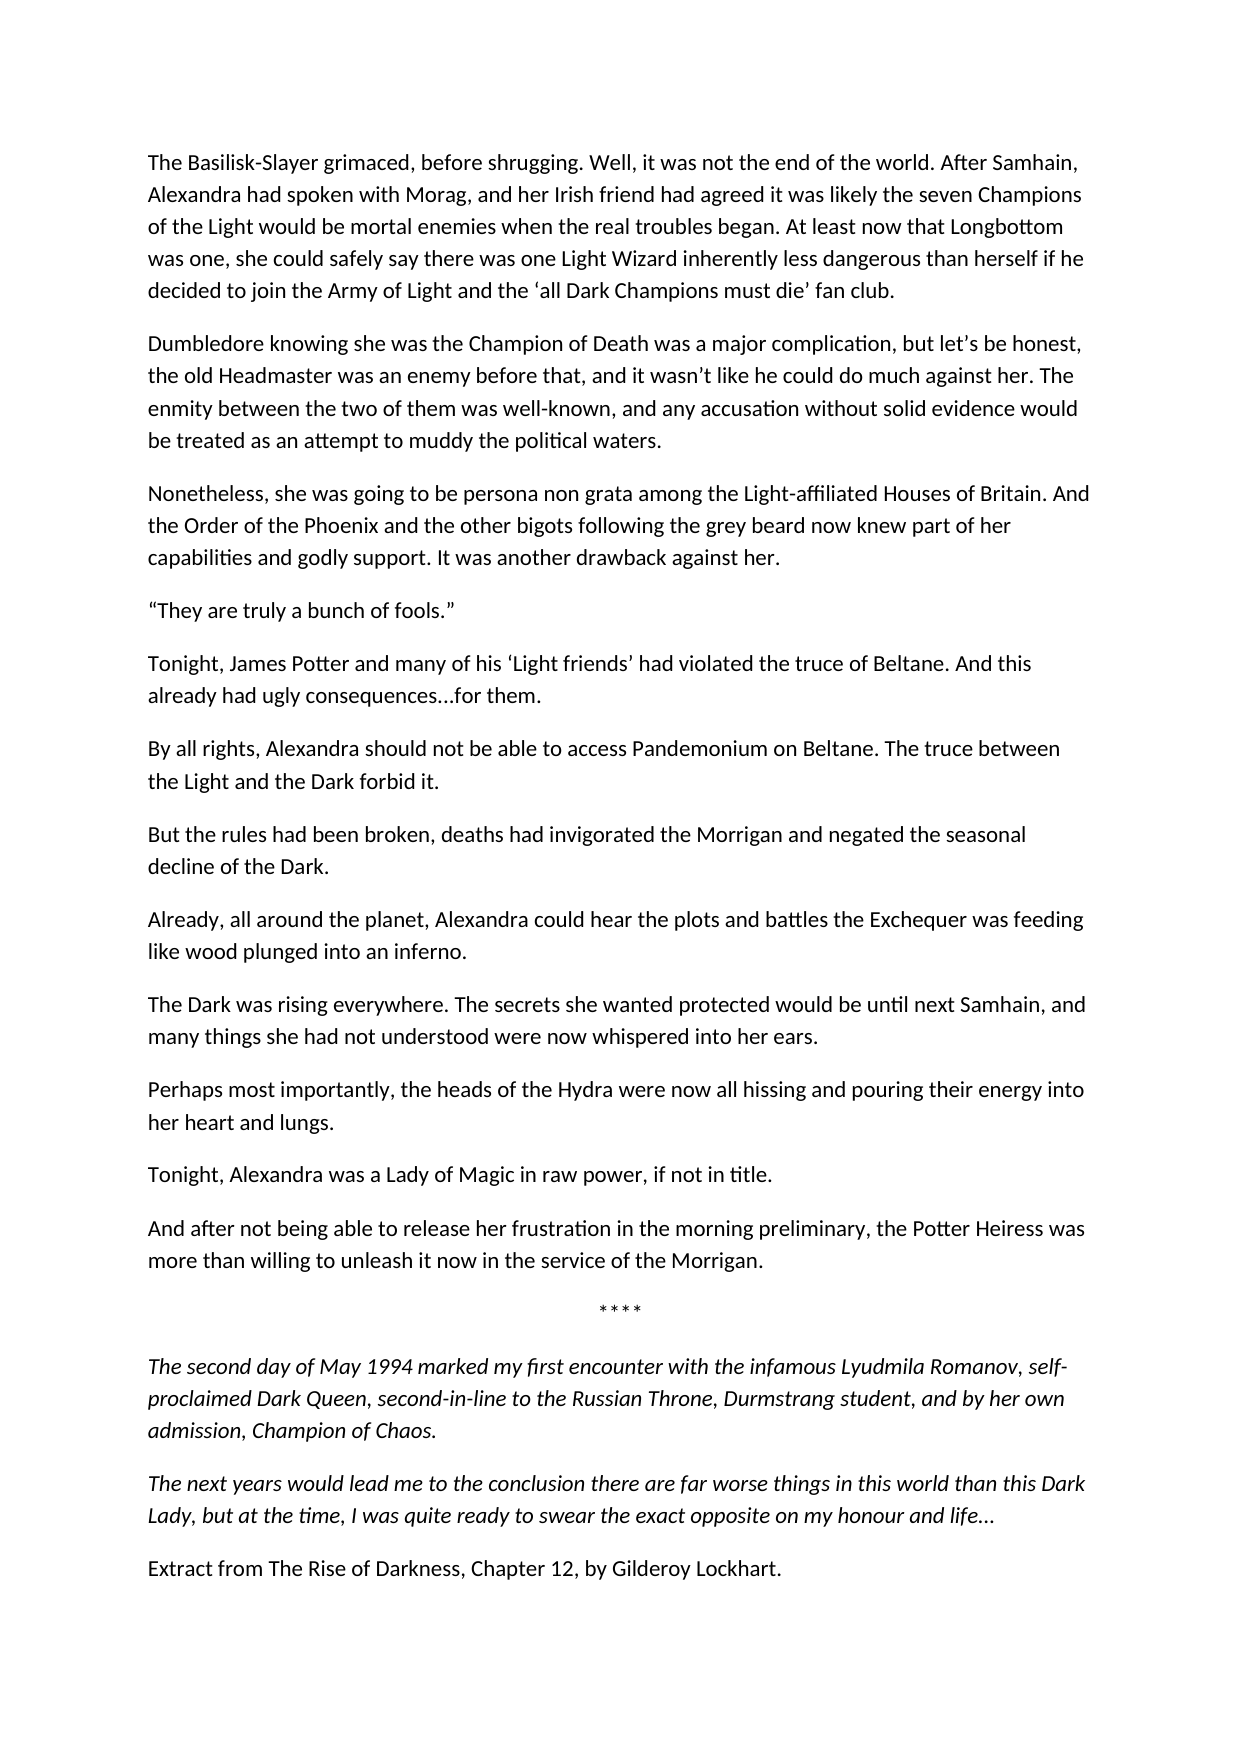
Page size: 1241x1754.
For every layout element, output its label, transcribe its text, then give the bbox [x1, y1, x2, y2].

text **** [148, 1299, 1093, 1327]
text The Dark was rising everywhere. The secrets she wanted protected would be until next Samhain, and many things she had not understood were now whispered into her ears. [148, 990, 1093, 1050]
text Dumbledore knowing she was the Champion of Death was a major complication, but let’s be honest, the old Headmaster was an enemy before that, and it wasn’t like he could do much against her. The enmity between the two of them was well-known, and any accusation without solid evidence would be treated as an attempt to muddy the political waters. [148, 329, 1093, 454]
text But the rules had been broken, deaths had invigorated the Morrigan and negated the seasonal decline of the Dark. [148, 820, 1093, 880]
text “They are truly a bunch of fools.” [148, 596, 1093, 624]
text The Basilisk-Slayer grimaced, before shrugging. Well, it was not the end of the world. After Samhain, Alexandra had spoken with Morag, and her Irish friend had agreed it was likely the seven Champions of the Light would be mortal enemies when the real troubles began. At least now that Longbottom was one, she could safely say there was one Light Wizard inherently less dangerous than herself if he decided to join the Army of Light and the ‘all Dark Champions must die’ fan club. [148, 148, 1093, 304]
text By all rights, Alexandra should not be able to access Pandemonium on Beltane. The truce between the Light and the Dark forbid it. [148, 734, 1093, 795]
text Already, all around the planet, Alexandra could hear the plots and battles the Exchequer was feeding like wood plunged into an inferno. [148, 905, 1093, 965]
text Extract from The Rise of Darkness, Chapter 12, by Gilderoy Lockhart. [148, 1554, 1093, 1582]
text Tonight, Alexandra was a Lady of Magic in raw power, if not in title. [148, 1161, 1093, 1189]
text Perhaps most importantly, the heads of the Hydra were now all hissing and pouring their energy into her heart and lungs. [148, 1075, 1093, 1136]
text Nonetheless, she was going to be persona non grata among the Light-affiliated Houses of Britain. And the Order of the Phoenix and the other bigots following the grey beard now knew part of her capabilities and godly support. It was another drawback against her. [148, 479, 1093, 571]
text The second day of May 1994 marked my first encounter with the infamous Lyudmila Romanov, self-proclaimed Dark Queen, second-in-line to the Russian Throne, Durmstrang student, and by her own admission, Champion of Chaos. [148, 1352, 1093, 1444]
text And after not being able to release her frustration in the morning preliminary, the Potter Heiress was more than willing to unleash it now in the service of the Morrigan. [148, 1214, 1093, 1274]
text The next years would lead me to the conclusion there are far worse things in this world than this Dark Lady, but at the time, I was quite ready to swear the exact opposite on my honour and life... [148, 1469, 1093, 1529]
text Tonight, James Potter and many of his ‘Light friends’ had violated the truce of Beltane. And this already had ugly consequences...for them. [148, 649, 1093, 709]
